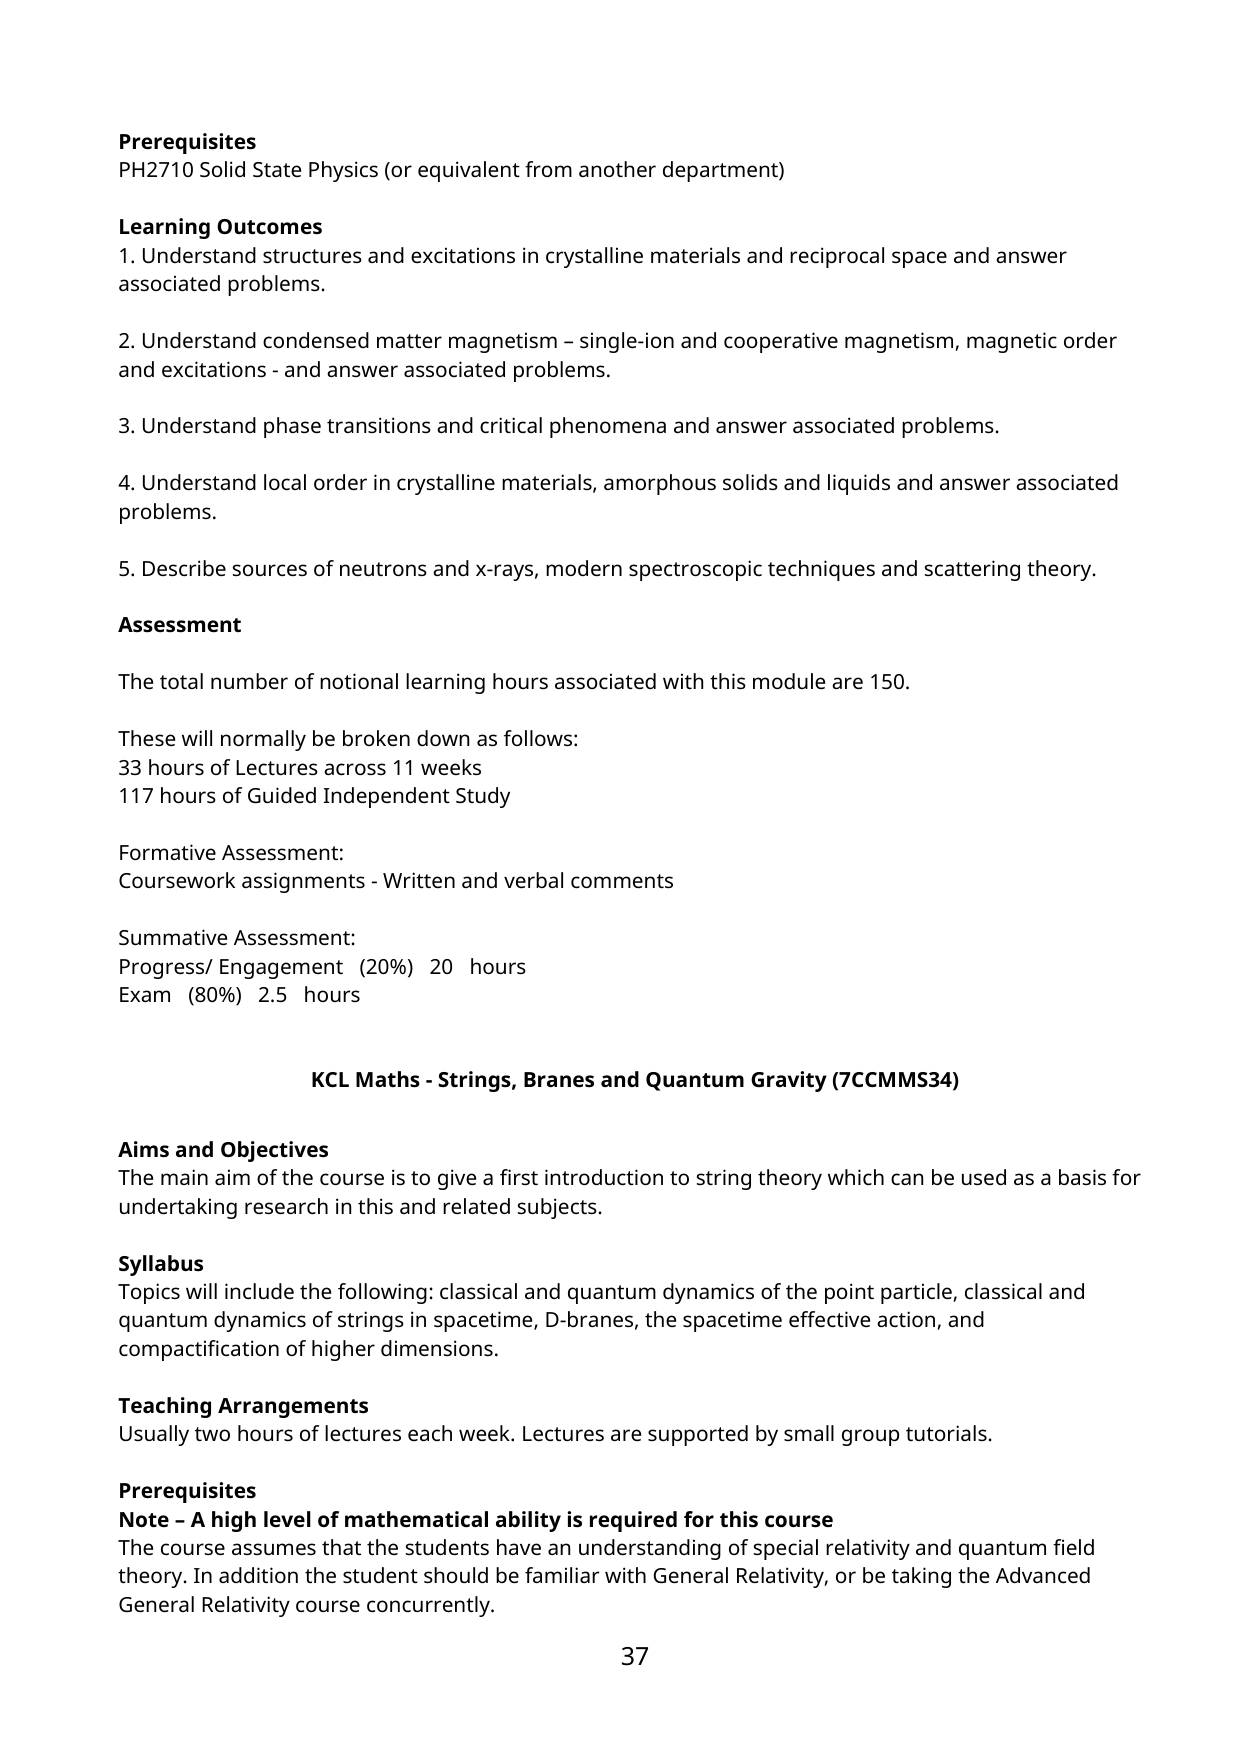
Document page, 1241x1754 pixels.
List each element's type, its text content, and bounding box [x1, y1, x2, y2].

text Progress/ Engagement (20%) 20 hours [118, 952, 1152, 980]
text 1. Understand structures and excitations in crystalline materials and reciprocal space and answer associated problems. [118, 241, 1152, 298]
text The total number of notional learning hours associated with this module are 150. [118, 667, 1152, 696]
text 3. Understand phase transitions and critical phenomena and answer associated problems. [118, 412, 1152, 440]
text 33 hours of Lectures across 11 weeks [118, 753, 1152, 781]
text Topics will include the following: classical and quantum dynamics of the point particle, classical and quantum dynamics of strings in spacetime, D-branes, the spacetime effective action, and compactification of higher dimensions. [118, 1277, 1152, 1362]
text Formative Assessment: [118, 838, 1152, 867]
text Usually two hours of lectures each week. Lectures are supported by small group tutorials. [118, 1419, 1152, 1448]
text These will normally be broken down as follows: [118, 724, 1152, 753]
text 5. Describe sources of neutrons and x-rays, modern spectroscopic techniques and scattering theory. [118, 554, 1152, 582]
text 4. Understand local order in crystalline materials, amorphous solids and liquids and answer associated problems. [118, 468, 1152, 525]
text Assessment [118, 611, 1152, 639]
text 117 hours of Guided Independent Study [118, 781, 1152, 810]
text PH2710 Solid State Physics (or equivalent from another department) [118, 156, 1152, 184]
text Coursework assignments - Written and verbal comments [118, 867, 1152, 895]
text Aims and Objectives [118, 1135, 1152, 1163]
subtitle KCL Maths - Strings, Branes and Quantum Gravity (7CCMMS34) [118, 1066, 1152, 1094]
text The main aim of the course is to give a first introduction to string theory which can be used as a basis for undertaking research in this and related subjects. [118, 1163, 1152, 1220]
text Syllabus [118, 1249, 1152, 1277]
text Note – A high level of mathematical ability is required for this course [118, 1505, 1152, 1533]
text Teaching Arrangements [118, 1391, 1152, 1419]
text Summative Assessment: [118, 923, 1152, 952]
text The course assumes that the students have an understanding of special relativity and quantum field theory. In addition the student should be familiar with General Relativity, or be taking the Advanced General Relativity course concurrently. [118, 1533, 1152, 1618]
text Exam (80%) 2.5 hours [118, 980, 1152, 1009]
text Prerequisites [118, 1476, 1152, 1505]
text 2. Understand condensed matter magnetism – single-ion and cooperative magnetism, magnetic order and excitations - and answer associated problems. [118, 326, 1152, 383]
text Prerequisites [118, 127, 1152, 156]
text Learning Outcomes [118, 212, 1152, 241]
